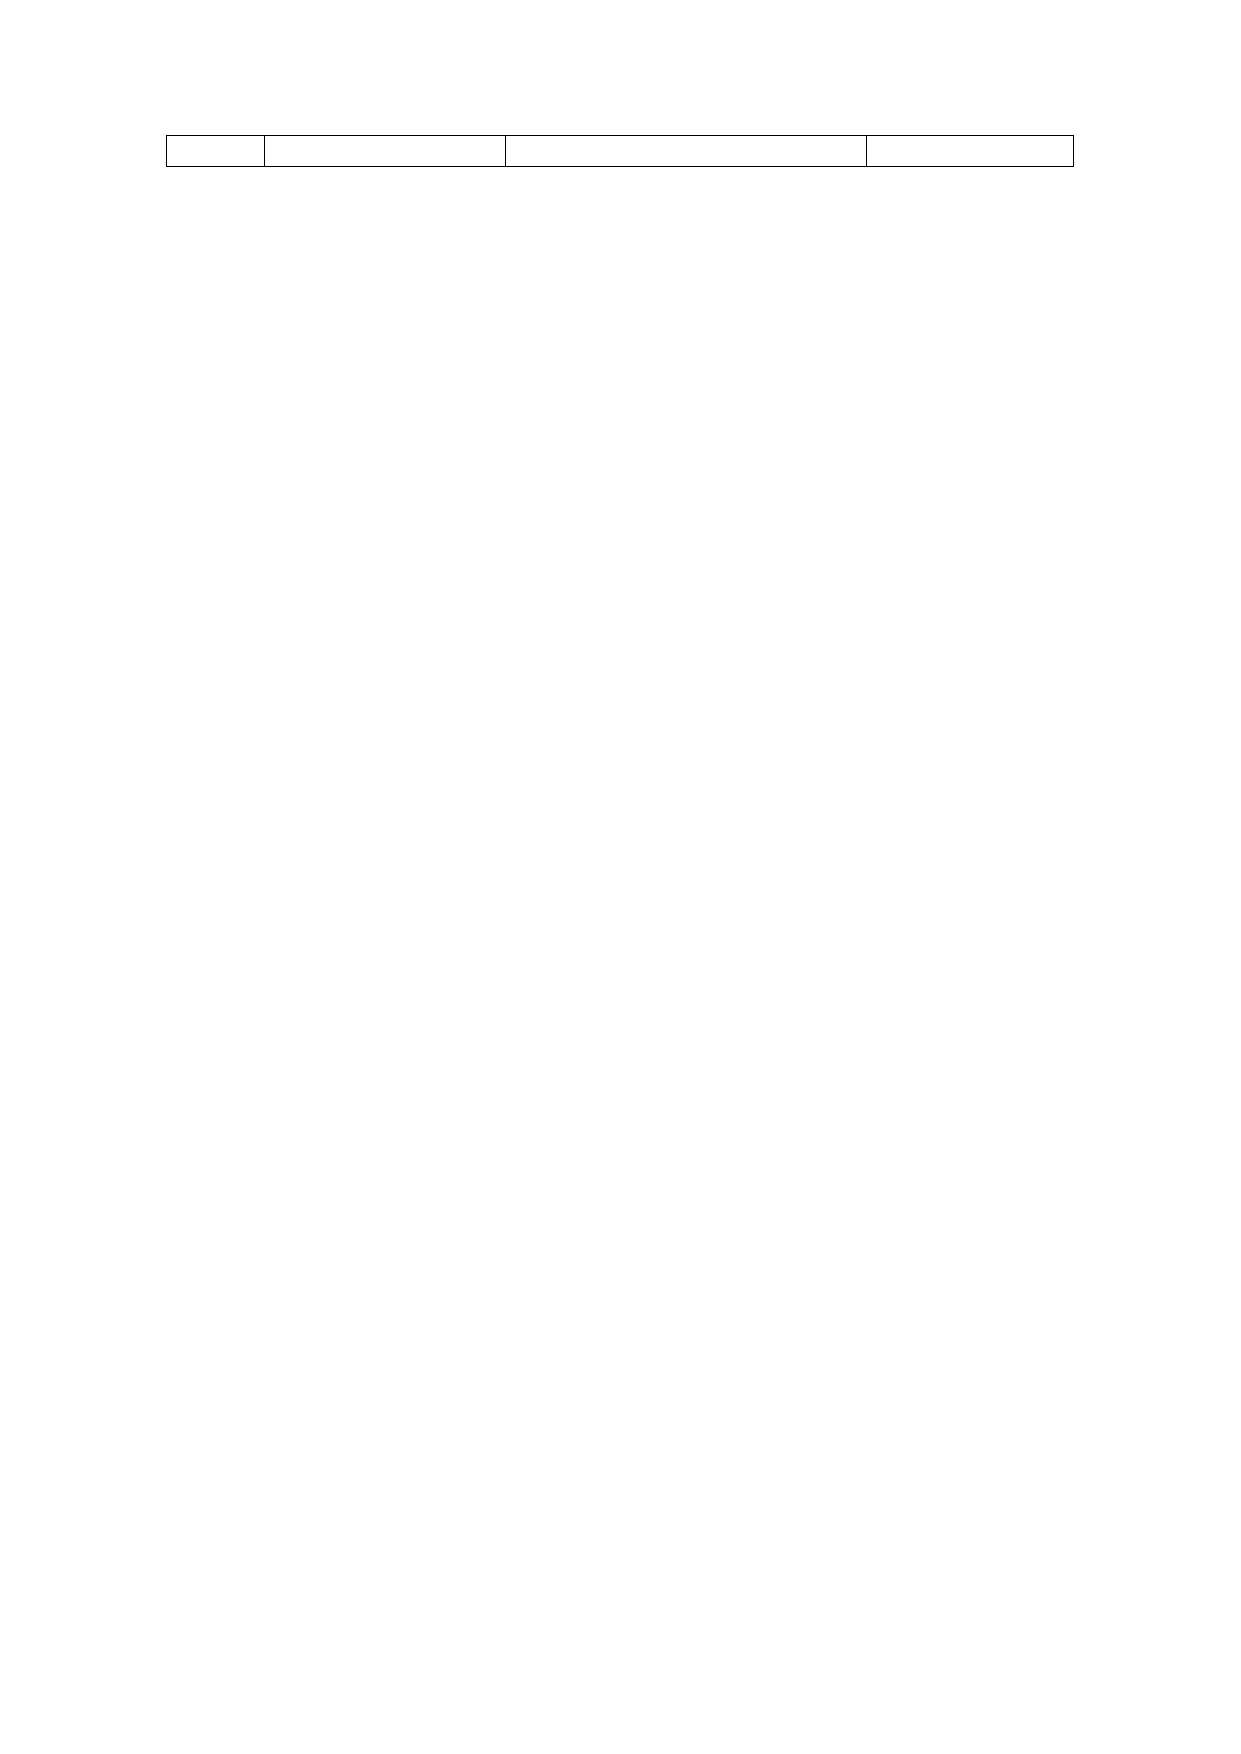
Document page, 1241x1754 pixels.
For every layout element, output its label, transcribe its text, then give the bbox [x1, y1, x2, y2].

table_cell [506, 136, 866, 166]
table_cell [265, 136, 505, 166]
table_cell [867, 136, 1073, 166]
table_cell 20 [167, 136, 264, 166]
